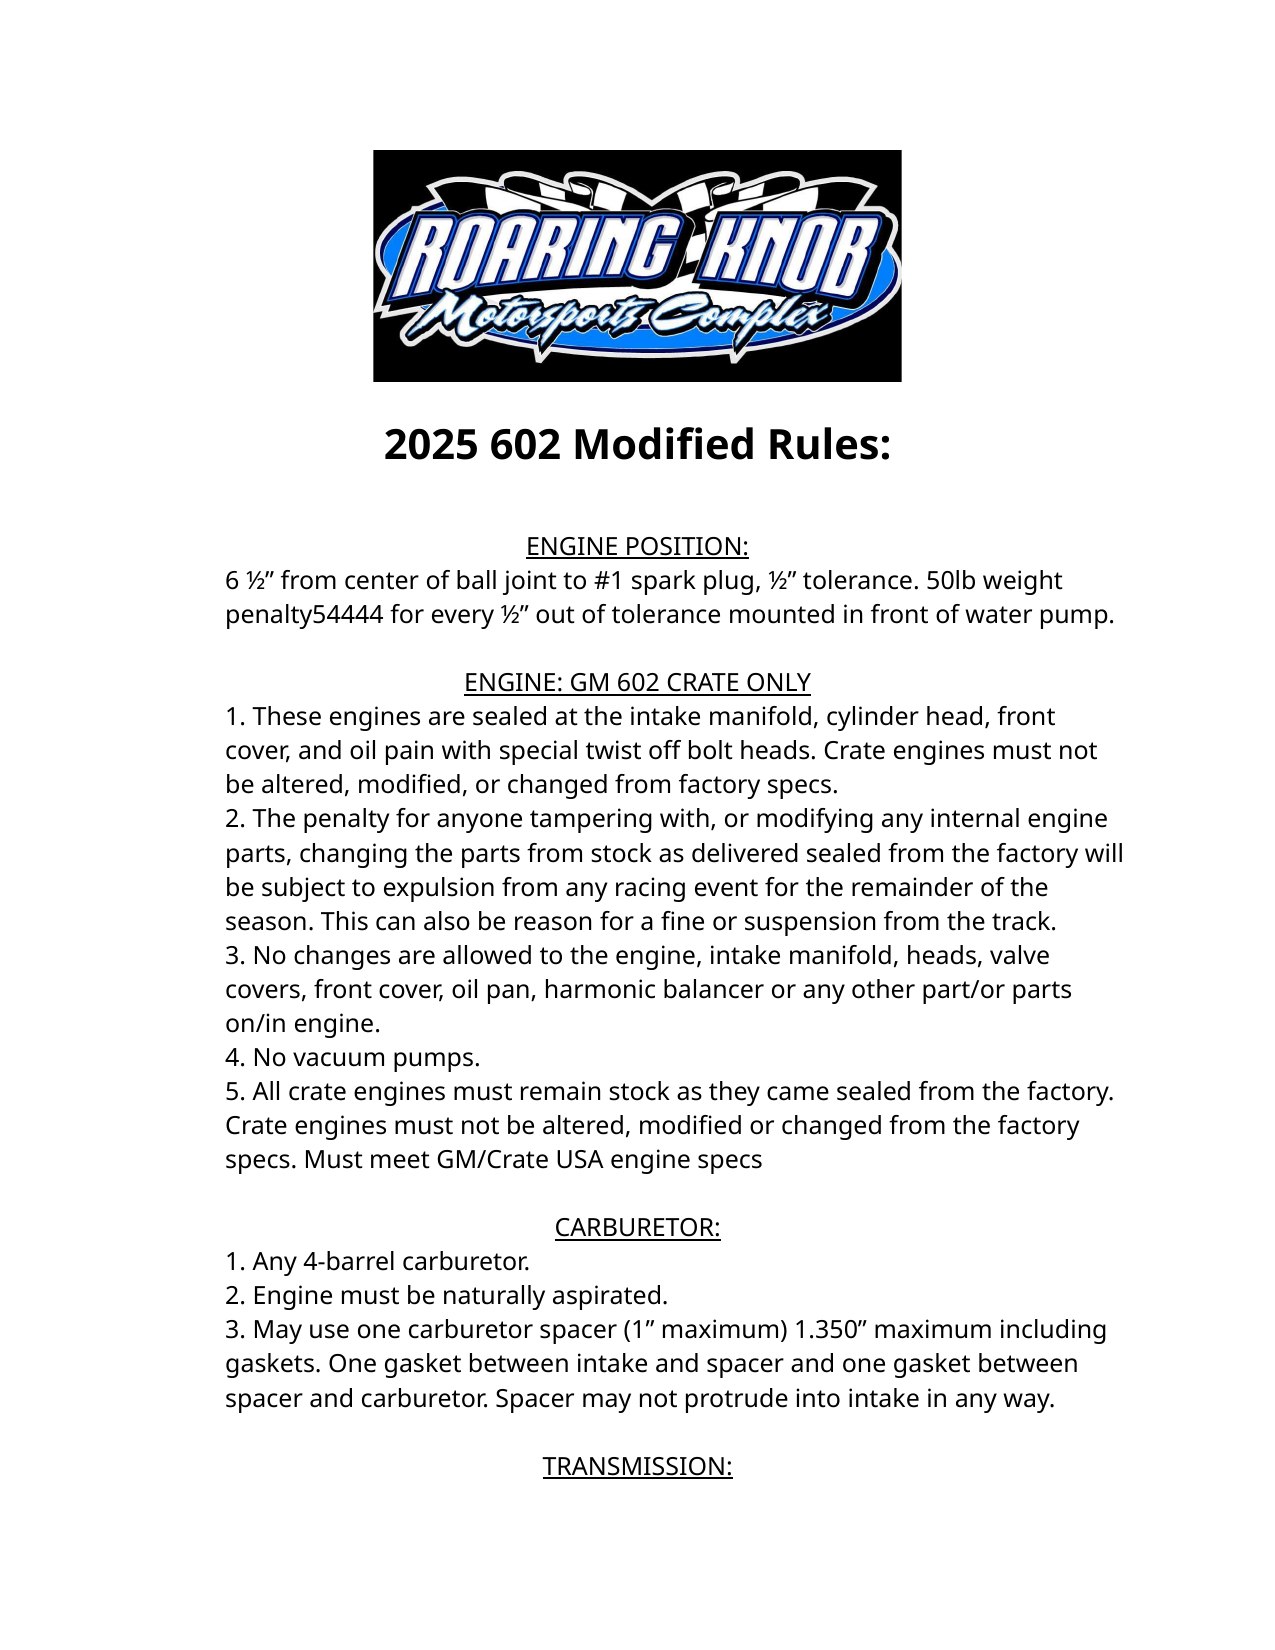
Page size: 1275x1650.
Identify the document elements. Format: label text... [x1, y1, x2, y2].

text 5. All crate engines must remain stock as they came sealed from the factory. Crate engines must not be altered, modified or changed from the factory specs. Must meet GM/Crate USA engine specs [225, 1074, 1125, 1176]
text 3. May use one carburetor spacer (1” maximum) 1.350” maximum including gaskets. One gasket between intake and spacer and one gasket between spacer and carburetor. Spacer may not protrude into intake in any way. [225, 1312, 1125, 1414]
text 4. No vacuum pumps. [225, 1039, 1125, 1074]
text 3. No changes are allowed to the engine, intake manifold, heads, valve covers, front cover, oil pan, harmonic balancer or any other part/or parts on/in engine. [225, 937, 1125, 1039]
text TRANSMISSION: [150, 1448, 1125, 1482]
text 2. Engine must be naturally aspirated. [225, 1278, 1125, 1312]
text ENGINE: GM 602 CRATE ONLY [150, 665, 1125, 699]
text 1. Any 4-barrel carburetor. [225, 1244, 1125, 1278]
text 6 ½” from center of ball joint to #1 spark plug, ½” tolerance. 50lb weight penalty54444 for every ½” out of tolerance mounted in front of water pump. [225, 563, 1125, 631]
picture [373, 150, 902, 382]
text 2. The penalty for anyone tampering with, or modifying any internal engine parts, changing the parts from stock as delivered sealed from the factory will be subject to expulsion from any racing event for the remainder of the season. This can also be reason for a fine or suspension from the track. [225, 801, 1125, 937]
text 1. These engines are sealed at the intake manifold, cylinder head, front cover, and oil pain with special twist off bolt heads. Crate engines must not be altered, modified, or changed from factory specs. [225, 699, 1125, 801]
text ENGINE POSITION: [150, 529, 1125, 563]
text CARBURETOR: [150, 1210, 1125, 1244]
text 2025 602 Modified Rules: [150, 415, 1125, 472]
